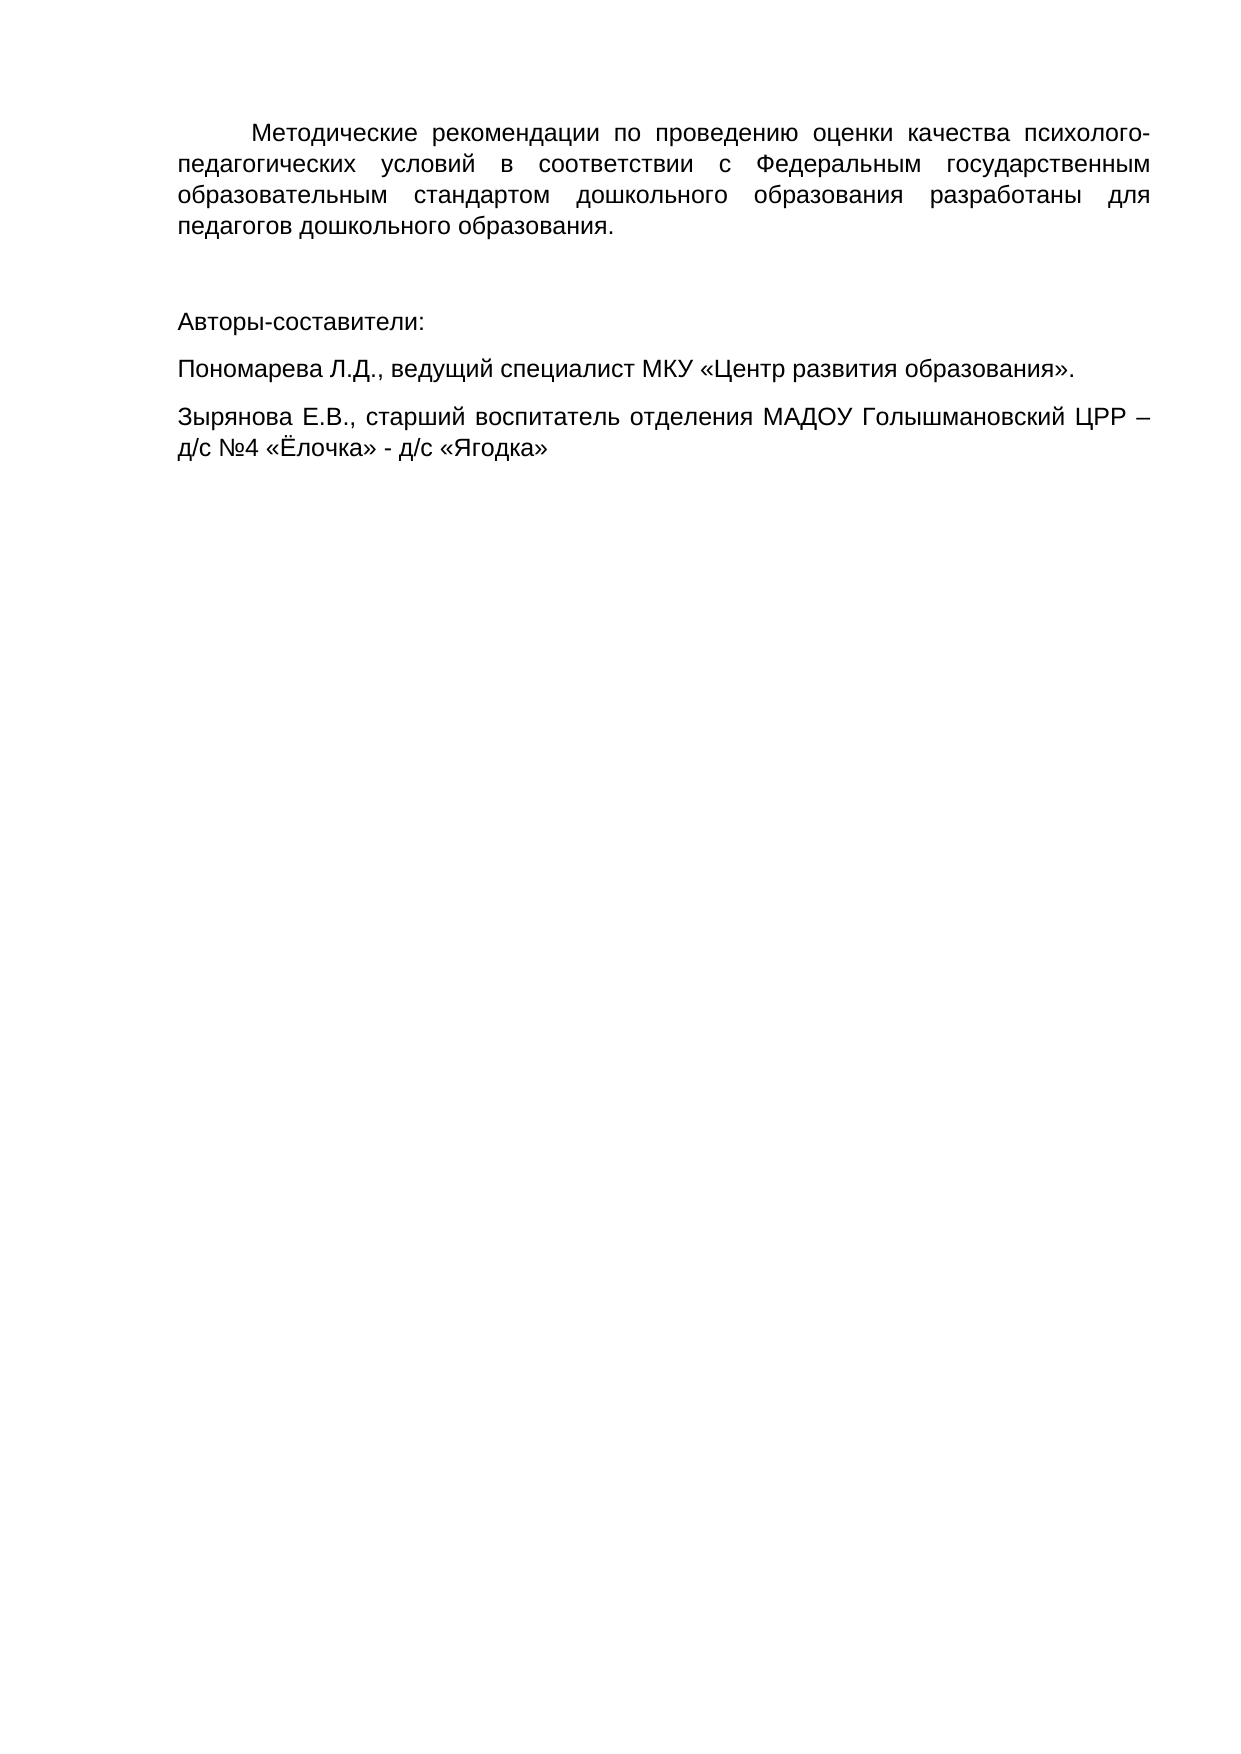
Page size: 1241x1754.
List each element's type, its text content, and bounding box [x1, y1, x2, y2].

text Авторы-составители: [177, 307, 1152, 335]
text Зырянова Е.В., старший воспитатель отделения МАДОУ Голышмановский ЦРР – д/с №4 «Ёлочка» - д/с «Ягодка» [177, 402, 1152, 462]
text Пономарева Л.Д., ведущий специалист МКУ «Центр развития образования». [177, 354, 1152, 383]
text Методические рекомендации по проведению оценки качества психолого-педагогических условий в соответствии с Федеральным государственным образовательным стандартом дошкольного образования разработаны для педагогов дошкольного образования. [177, 118, 1152, 240]
